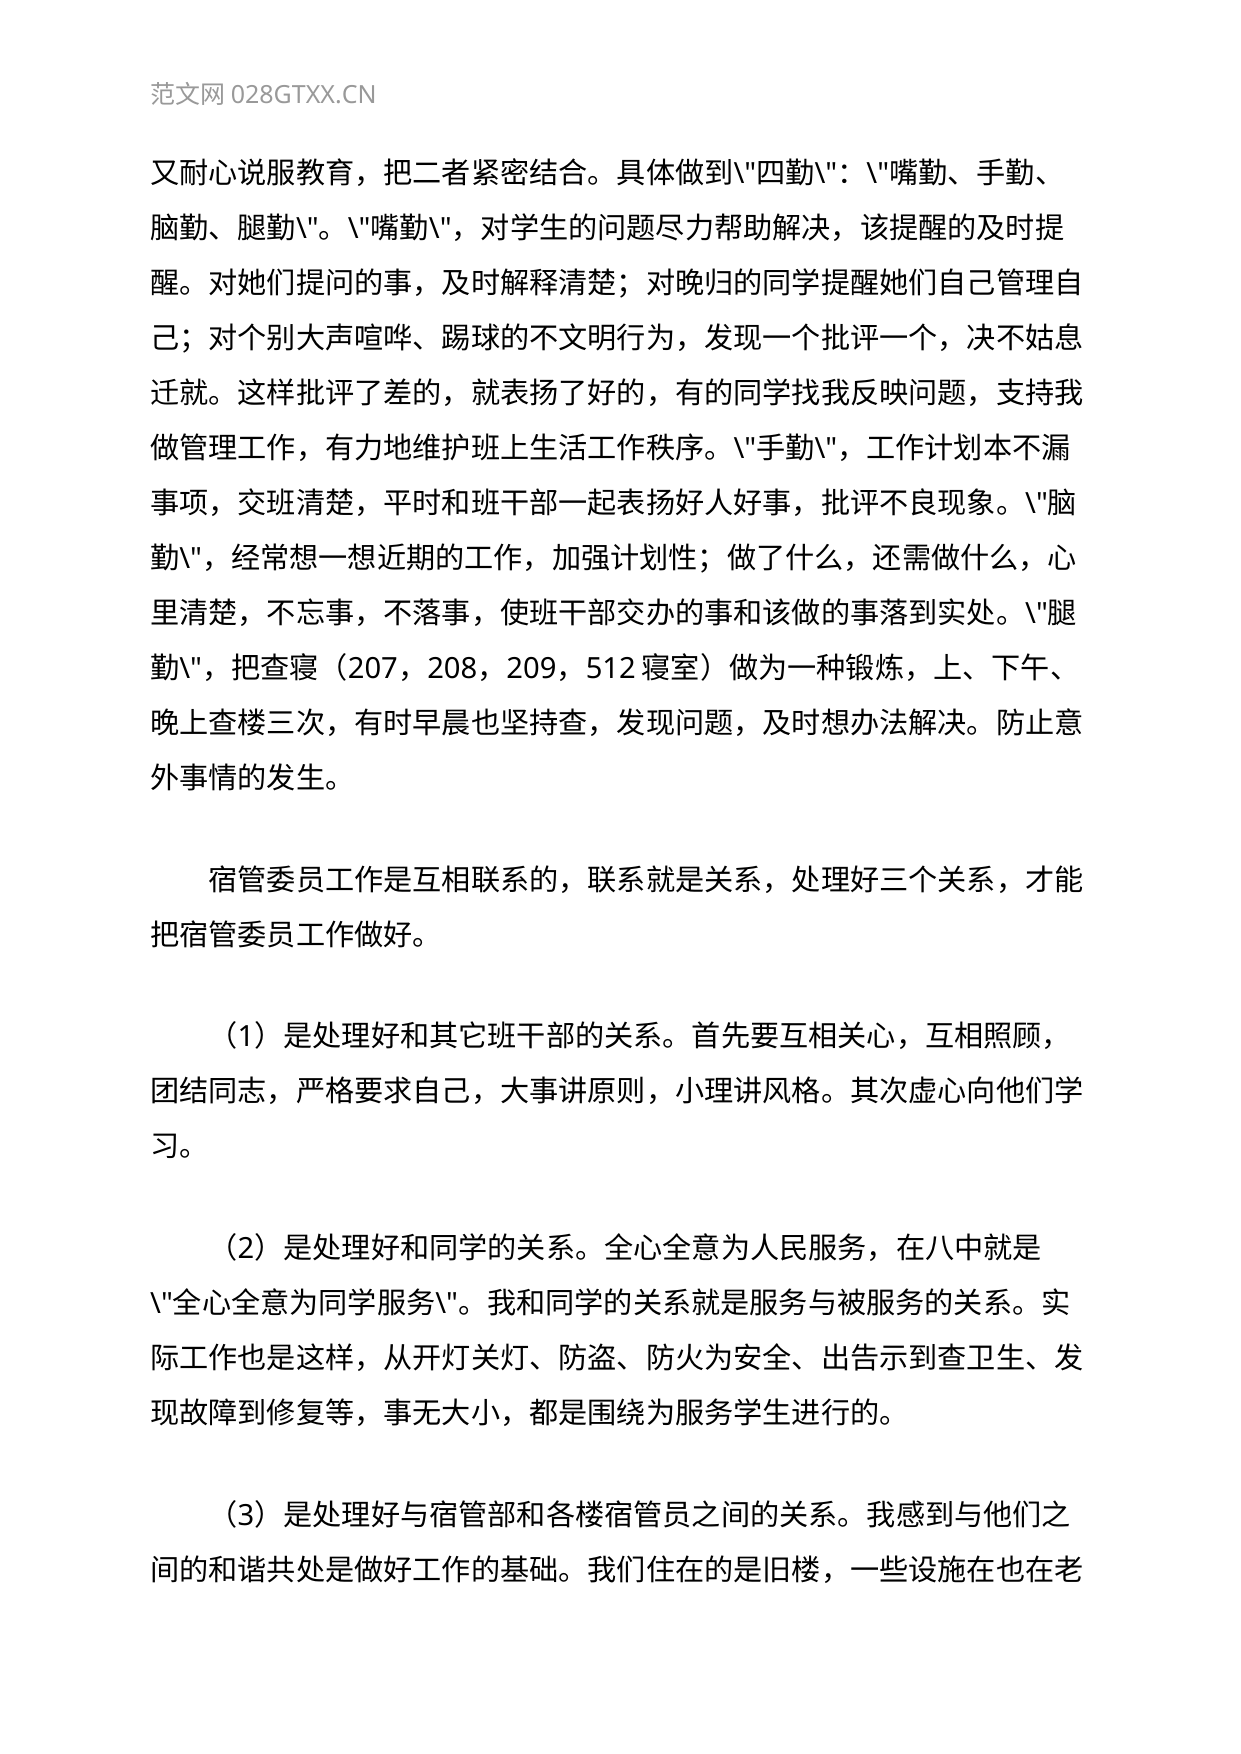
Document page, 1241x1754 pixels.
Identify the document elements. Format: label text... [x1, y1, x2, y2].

text 宿管委员工作是互相联系的，联系就是关系，处理好三个关系，才能把宿管委员工作做好。 [150, 856, 1090, 953]
text （1）是处理好和其它班干部的关系。首先要互相关心，互相照顾，团结同志，严格要求自己，大事讲原则，小理讲风格。其次虚心向他们学习。 [150, 1013, 1090, 1165]
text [150, 150, 1090, 797]
text （2）是处理好和同学的关系。全心全意为人民服务，在八中就是\"全心全意为同学服务\"。我和同学的关系就是服务与被服务的关系。实际工作也是这样，从开灯关灯、防盗、防火为安全、出告示到查卫生、发现故障到修复等，事无大小，都是围绕为服务学生进行的。 [150, 1225, 1090, 1432]
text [150, 1491, 1090, 1589]
